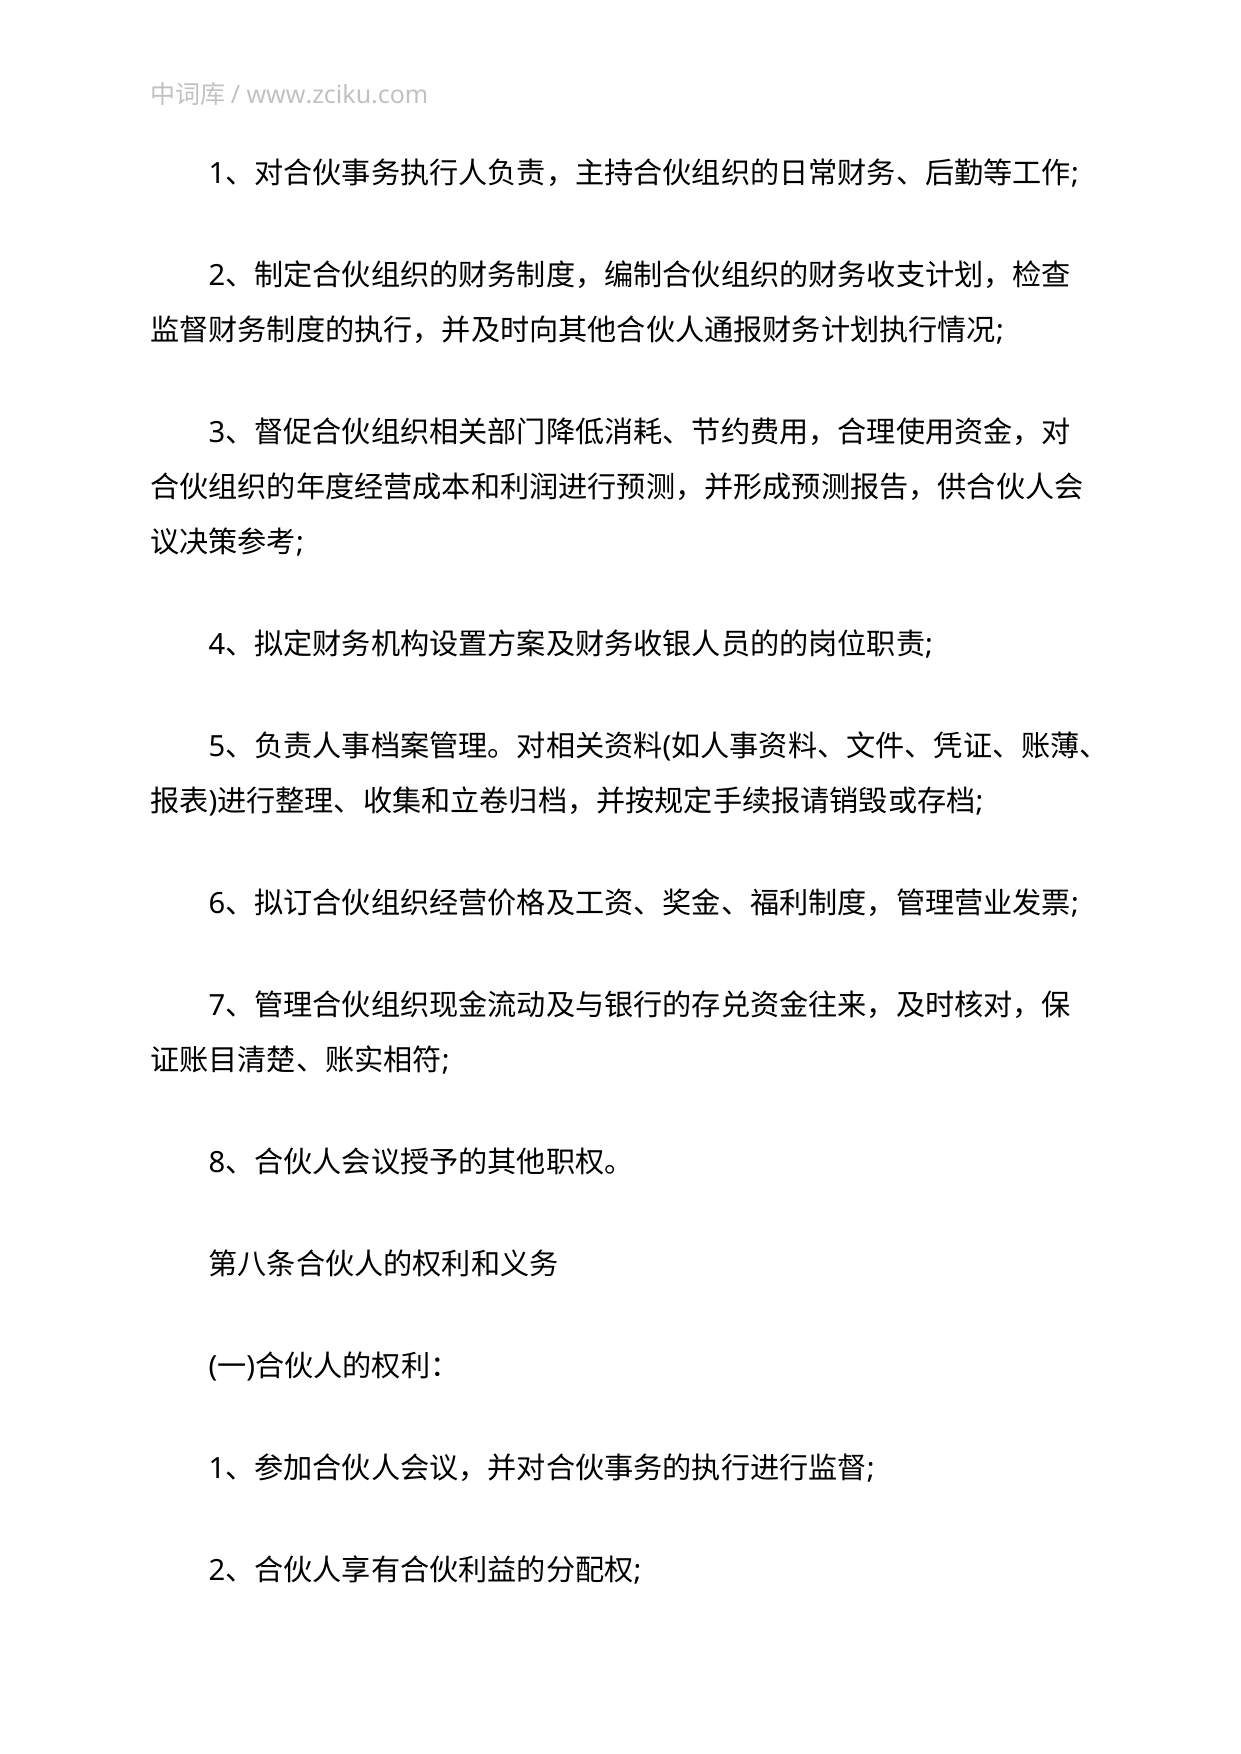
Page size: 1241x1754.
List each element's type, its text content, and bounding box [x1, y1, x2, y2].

text 第八条合伙人的权利和义务 [150, 1241, 1090, 1283]
text 2、合伙人享有合伙利益的分配权; [150, 1546, 1090, 1589]
text 8、合伙人会议授予的其他职权。 [150, 1139, 1090, 1181]
text 7、管理合伙组织现金流动及与银行的存兑资金往来，及时核对，保证账目清楚、账实相符; [150, 982, 1090, 1079]
text 1、参加合伙人会议，并对合伙事务的执行进行监督; [150, 1444, 1090, 1487]
text 4、拟定财务机构设置方案及财务收银人员的的岗位职责; [150, 621, 1090, 663]
text 5、负责人事档案管理。对相关资料(如人事资料、文件、凭证、账薄、报表)进行整理、收集和立卷归档，并按规定手续报请销毁或存档; [150, 723, 1090, 820]
text 6、拟订合伙组织经营价格及工资、奖金、福利制度，管理营业发票; [150, 880, 1090, 922]
text 2、制定合伙组织的财务制度，编制合伙组织的财务收支计划，检查监督财务制度的执行，并及时向其他合伙人通报财务计划执行情况; [150, 252, 1090, 349]
text 3、督促合伙组织相关部门降低消耗、节约费用，合理使用资金，对合伙组织的年度经营成本和利润进行预测，并形成预测报告，供合伙人会议决策参考; [150, 409, 1090, 561]
text 1、对合伙事务执行人负责，主持合伙组织的日常财务、后勤等工作; [150, 150, 1090, 192]
text (一)合伙人的权利： [150, 1342, 1090, 1385]
